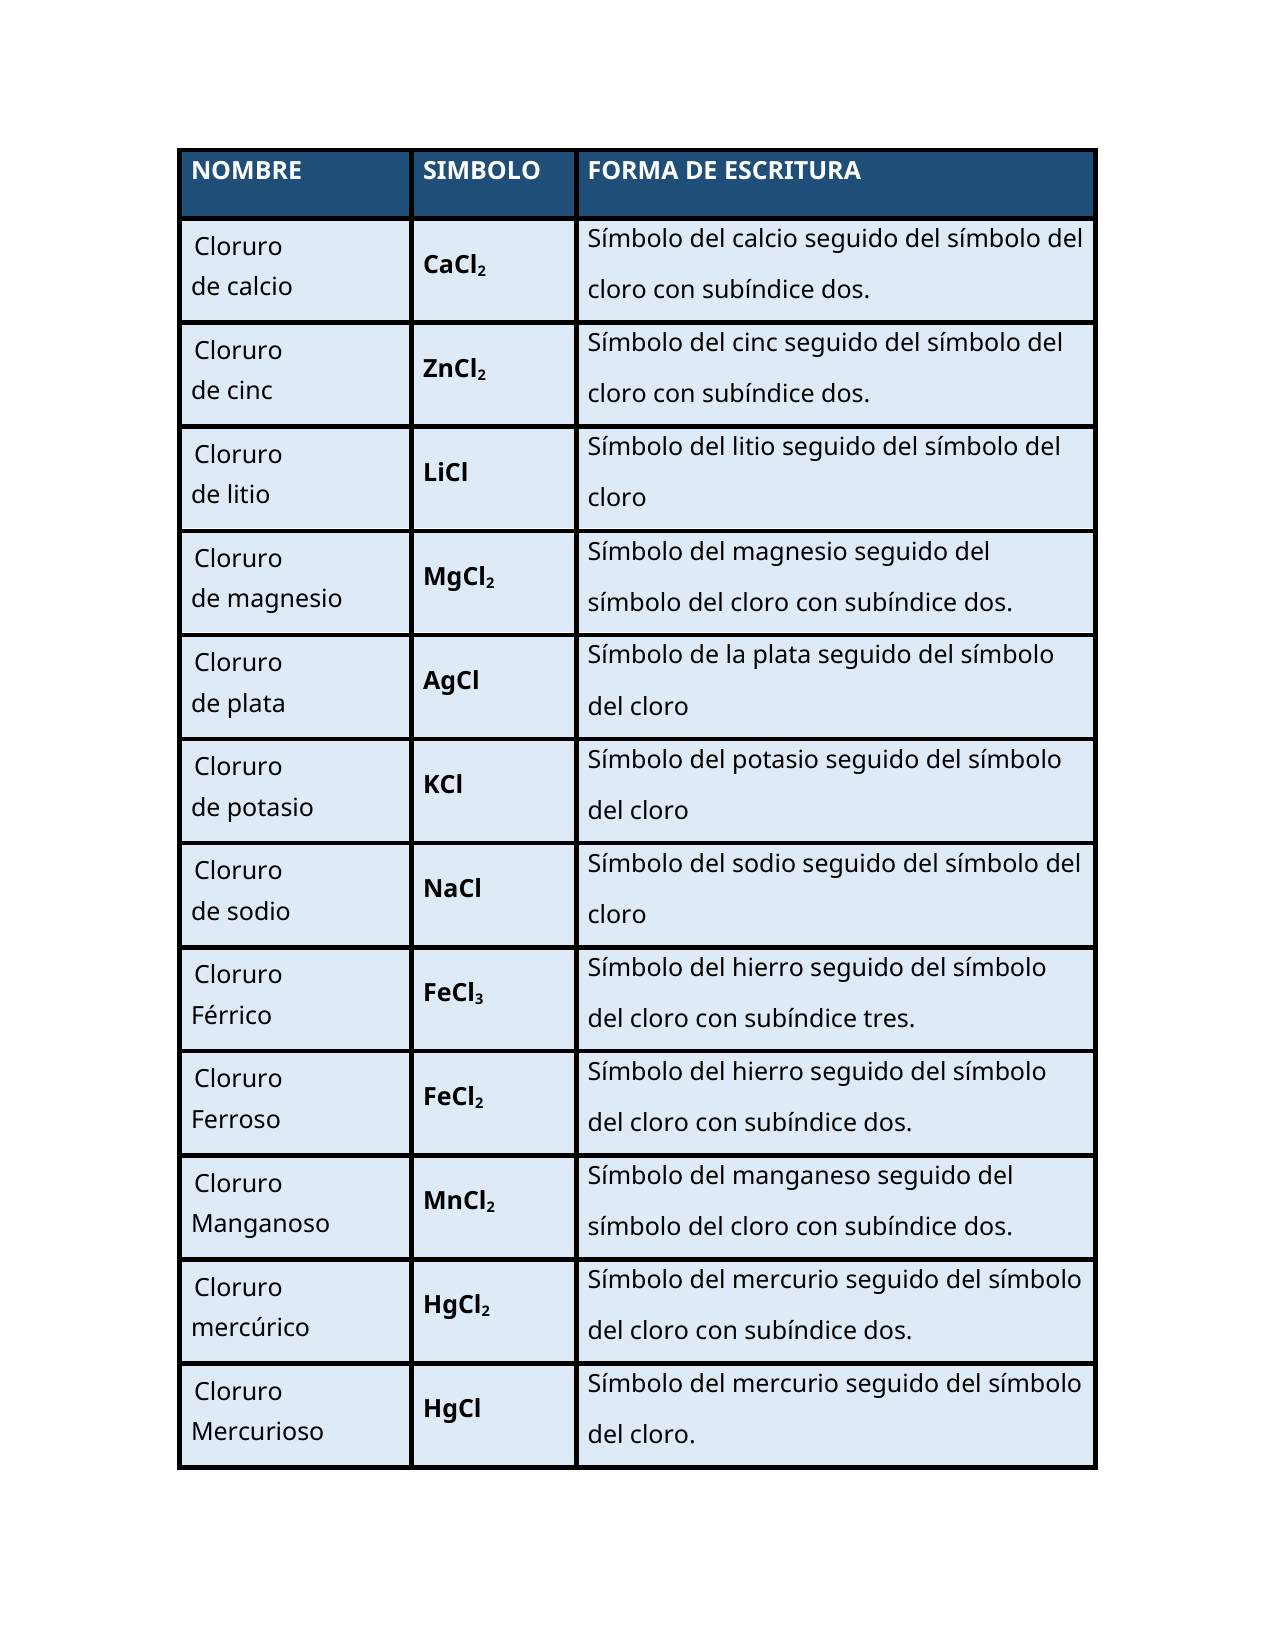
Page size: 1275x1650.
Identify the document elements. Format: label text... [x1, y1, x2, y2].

table_cell MnCl2 [414, 1158, 574, 1257]
table_cell NaCl [414, 845, 574, 945]
table_cell Cloruro de calcio [182, 221, 409, 320]
table_cell FeCl3 [414, 950, 574, 1049]
table_cell Cloruro Ferroso [182, 1053, 409, 1153]
table_cell Cloruro Manganoso [182, 1158, 409, 1257]
table_cell Cloruro mercúrico [182, 1262, 409, 1361]
table_cell Símbolo del cinc seguido del símbolo del cloro con subíndice dos. [579, 325, 1093, 424]
table_header NOMBRE [182, 152, 409, 216]
table_cell Cloruro Férrico [182, 950, 409, 1049]
table_cell Cloruro de cinc [182, 325, 409, 424]
table_cell Símbolo del potasio seguido del símbolo del cloro [579, 741, 1093, 841]
table_cell HgCl2 [414, 1262, 574, 1361]
table_cell Cloruro de sodio [182, 845, 409, 945]
table_cell ZnCl2 [414, 325, 574, 424]
table_header FORMA DE ESCRITURA [579, 152, 1093, 216]
table_cell Símbolo del magnesio seguido del símbolo del cloro con subíndice dos. [579, 533, 1093, 632]
table_cell Símbolo del manganeso seguido del símbolo del cloro con subíndice dos. [579, 1158, 1093, 1257]
table_cell Símbolo del hierro seguido del símbolo del cloro con subíndice tres. [579, 950, 1093, 1049]
table_cell Cloruro de litio [182, 429, 409, 528]
table_cell Cloruro de plata [182, 637, 409, 737]
table_cell Cloruro de magnesio [182, 533, 409, 632]
table_cell Cloruro de potasio [182, 741, 409, 841]
table_header SIMBOLO [414, 152, 574, 216]
table_cell Símbolo del calcio seguido del símbolo del cloro con subíndice dos. [579, 221, 1093, 320]
table_cell Cloruro Mercurioso [182, 1366, 409, 1465]
table_cell Símbolo del hierro seguido del símbolo del cloro con subíndice dos. [579, 1053, 1093, 1153]
table_cell Símbolo del mercurio seguido del símbolo del cloro. [579, 1366, 1093, 1465]
table_cell FeCl2 [414, 1053, 574, 1153]
table_cell CaCl2 [414, 221, 574, 320]
table_cell Símbolo del mercurio seguido del símbolo del cloro con subíndice dos. [579, 1262, 1093, 1361]
table_cell MgCl2 [414, 533, 574, 632]
table_cell HgCl [414, 1366, 574, 1465]
table_cell AgCl [414, 637, 574, 737]
table_cell Símbolo del litio seguido del símbolo del cloro [579, 429, 1093, 528]
table_cell KCl [414, 741, 574, 841]
table_cell Símbolo del sodio seguido del símbolo del cloro [579, 845, 1093, 945]
table_cell Símbolo de la plata seguido del símbolo del cloro [579, 637, 1093, 737]
table_cell LiCl [414, 429, 574, 528]
